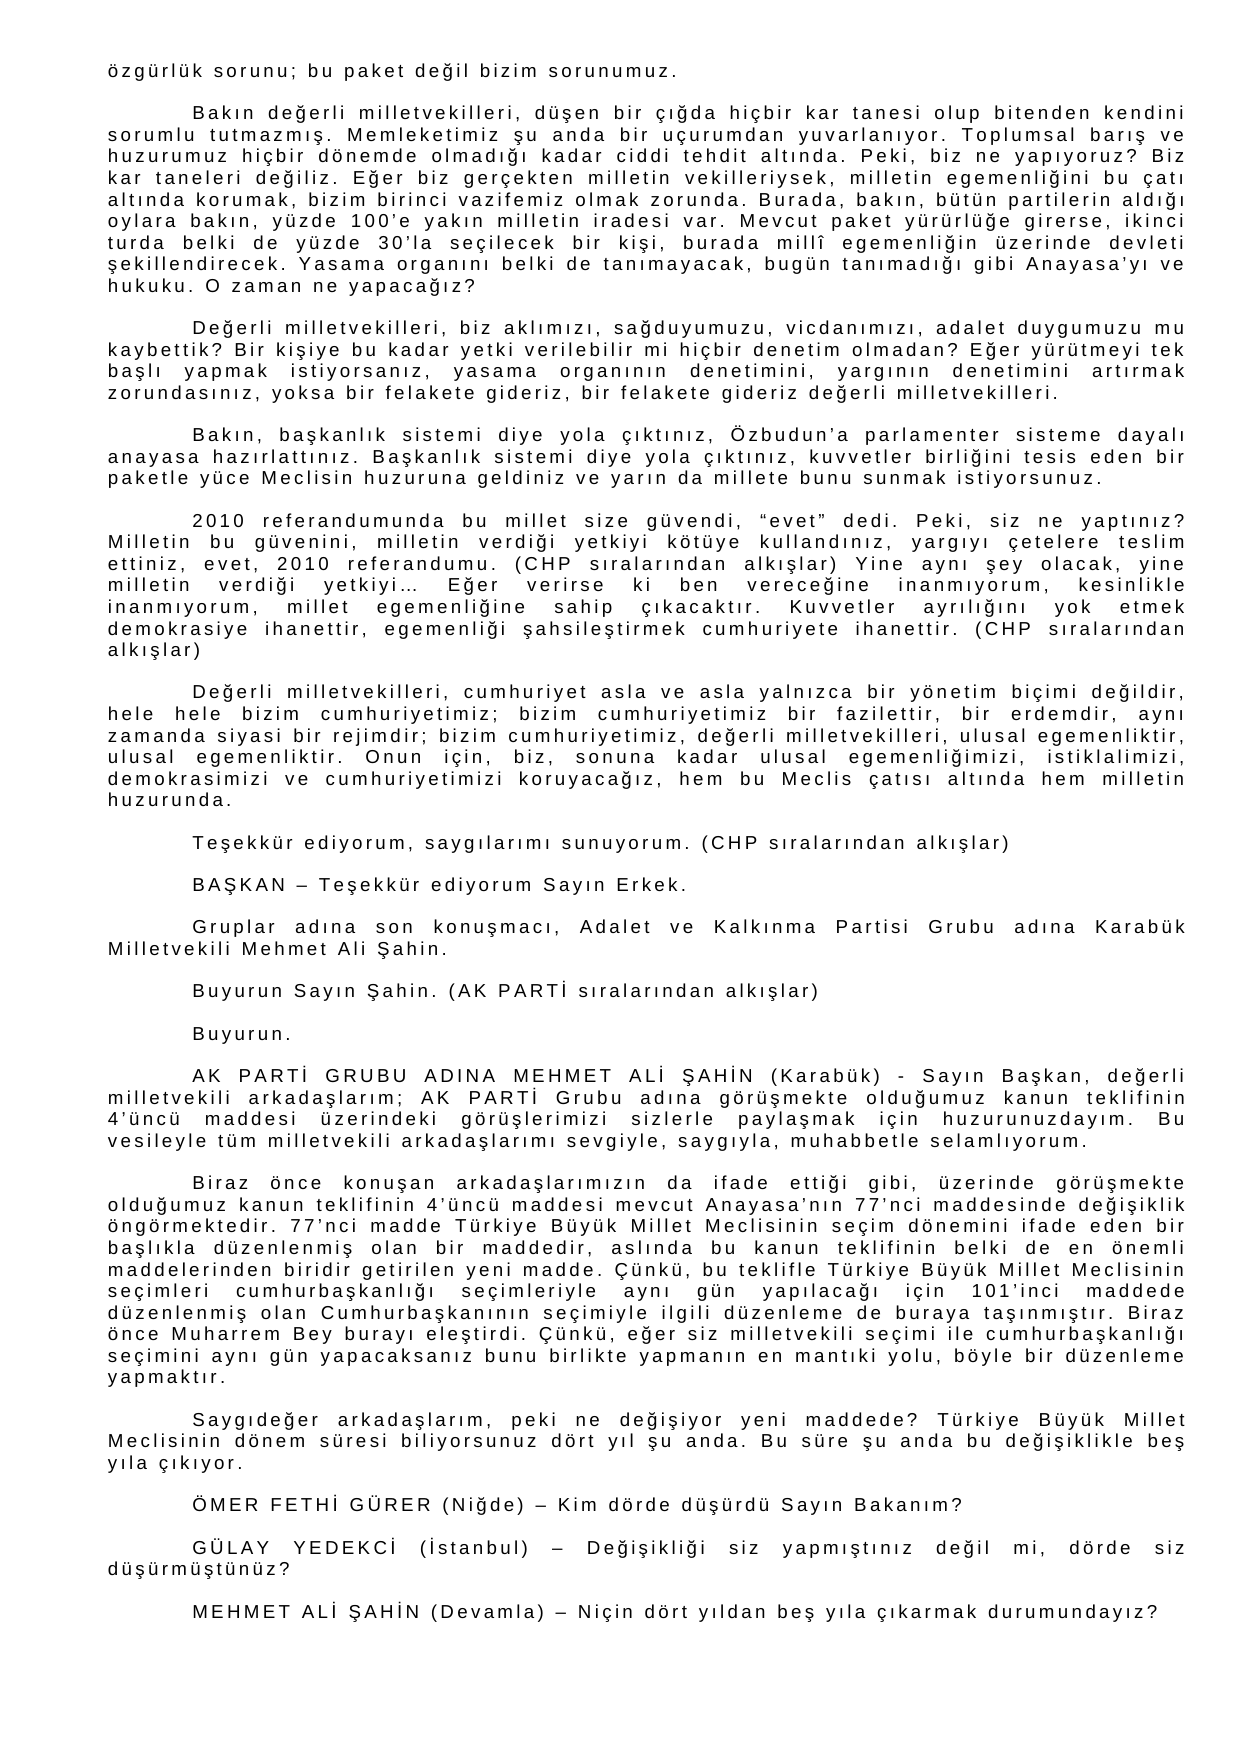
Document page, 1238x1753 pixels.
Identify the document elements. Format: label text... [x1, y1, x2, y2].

text Saygıdeğer arkadaşlarım, peki ne değişiyor yeni maddede? Türkiye Büyük Millet Meclisinin dönem süresi biliyorsunuz dört yıl şu anda. Bu süre şu anda bu değişiklikle beş yıla çıkıyor. [108, 1409, 1186, 1473]
text BAŞKAN – Teşekkür ediyorum Sayın Erkek. [108, 874, 1186, 896]
text 2010 referandumunda bu millet size güvendi, “evet” dedi. Peki, siz ne yaptınız? Milletin bu güvenini, milletin verdiği yetkiyi kötüye kullandınız, yargıyı çetelere teslim ettiniz, evet, 2010 referandumu. (CHP sıralarından alkışlar) Yine aynı şey olacak, yine milletin verdiği yetkiyi… Eğer verirse ki ben vereceğine inanmıyorum, kesinlikle inanmıyorum, millet egemenliğine sahip çıkacaktır. Kuvvetler ayrılığını yok etmek demokrasiye ihanettir, egemenliği şahsileştirmek cumhuriyete ihanettir. (CHP sıralarından alkışlar) [108, 509, 1186, 661]
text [108, 60, 1186, 81]
text Teşekkür ediyorum, saygılarımı sunuyorum. (CHP sıralarından alkışlar) [108, 832, 1186, 853]
text Bakın, başkanlık sistemi diye yola çıktınız, Özbudun’a parlamenter sisteme dayalı anayasa hazırlattınız. Başkanlık sistemi diye yola çıktınız, kuvvetler birliğini tesis eden bir paketle yüce Meclisin huzuruna geldiniz ve yarın da millete bunu sunmak istiyorsunuz. [108, 424, 1186, 489]
text Gruplar adına son konuşmacı, Adalet ve Kalkınma Partisi Grubu adına Karabük Milletvekili Mehmet Ali Şahin. [108, 916, 1186, 959]
text Buyurun Sayın Şahin. (AK PARTİ sıralarından alkışlar) [108, 980, 1186, 1002]
text Biraz önce konuşan arkadaşlarımızın da ifade ettiği gibi, üzerinde görüşmekte olduğumuz kanun teklifinin 4’üncü maddesi mevcut Anayasa’nın 77’nci maddesinde değişiklik öngörmektedir. 77’nci madde Türkiye Büyük Millet Meclisinin seçim dönemini ifade eden bir başlıkla düzenlenmiş olan bir maddedir, aslında bu kanun teklifinin belki de en önemli maddelerinden biridir getirilen yeni madde. Çünkü, bu teklifle Türkiye Büyük Millet Meclisinin seçimleri cumhurbaşkanlığı seçimleriyle aynı gün yapılacağı için 101’inci maddede düzenlenmiş olan Cumhurbaşkanının seçimiyle ilgili düzenleme de buraya taşınmıştır. Biraz önce Muharrem Bey burayı eleştirdi. Çünkü, eğer siz milletvekili seçimi ile cumhurbaşkanlığı seçimini aynı gün yapacaksanız bunu birlikte yapmanın en mantıki yolu, böyle bir düzenleme yapmaktır. [108, 1172, 1186, 1388]
text Buyurun. [108, 1023, 1186, 1044]
text GÜLAY YEDEKCİ (İstanbul) – Değişikliği siz yapmıştınız değil mi, dörde siz düşürmüştünüz? [108, 1537, 1186, 1580]
text Bakın değerli milletvekilleri, düşen bir çığda hiçbir kar tanesi olup bitenden kendini sorumlu tutmazmış. Memleketimiz şu anda bir uçurumdan yuvarlanıyor. Toplumsal barış ve huzurumuz hiçbir dönemde olmadığı kadar ciddi tehdit altında. Peki, biz ne yapıyoruz? Biz kar taneleri değiliz. Eğer biz gerçekten milletin vekilleriysek, milletin egemenliğini bu çatı altında korumak, bizim birinci vazifemiz olmak zorunda. Burada, bakın, bütün partilerin aldığı oylara bakın, yüzde 100’e yakın milletin iradesi var. Mevcut paket yürürlüğe girerse, ikinci turda belki de yüzde 30’la seçilecek bir kişi, burada millî egemenliğin üzerinde devleti şekillendirecek. Yasama organını belki de tanımayacak, bugün tanımadığı gibi Anayasa’yı ve hukuku. O zaman ne yapacağız? [108, 102, 1186, 296]
text Değerli milletvekilleri, biz aklımızı, sağduyumuzu, vicdanımızı, adalet duygumuzu mu kaybettik? Bir kişiye bu kadar yetki verilebilir mi hiçbir denetim olmadan? Eğer yürütmeyi tek başlı yapmak istiyorsanız, yasama organının denetimini, yargının denetimini artırmak zorundasınız, yoksa bir felakete gideriz, bir felakete gideriz değerli milletvekilleri. [108, 317, 1186, 403]
text ÖMER FETHİ GÜRER (Niğde) – Kim dörde düşürdü Sayın Bakanım? [108, 1494, 1186, 1516]
text MEHMET ALİ ŞAHİN (Devamla) – Niçin dört yıldan beş yıla çıkarmak durumundayız? [108, 1601, 1186, 1622]
text Değerli milletvekilleri, cumhuriyet asla ve asla yalnızca bir yönetim biçimi değildir, hele hele bizim cumhuriyetimiz; bizim cumhuriyetimiz bir fazilettir, bir erdemdir, aynı zamanda siyasi bir rejimdir; bizim cumhuriyetimiz, değerli milletvekilleri, ulusal egemenliktir, ulusal egemenliktir. Onun için, biz, sonuna kadar ulusal egemenliğimizi, istiklalimizi, demokrasimizi ve cumhuriyetimizi koruyacağız, hem bu Meclis çatısı altında hem milletin huzurunda. [108, 681, 1186, 811]
text AK PARTİ GRUBU ADINA MEHMET ALİ ŞAHİN (Karabük) - Sayın Başkan, değerli milletvekili arkadaşlarım; AK PARTİ Grubu adına görüşmekte olduğumuz kanun teklifinin 4’üncü maddesi üzerindeki görüşlerimizi sizlerle paylaşmak için huzurunuzdayım. Bu vesileyle tüm milletvekili arkadaşlarımı sevgiyle, saygıyla, muhabbetle selamlıyorum. [108, 1065, 1186, 1151]
